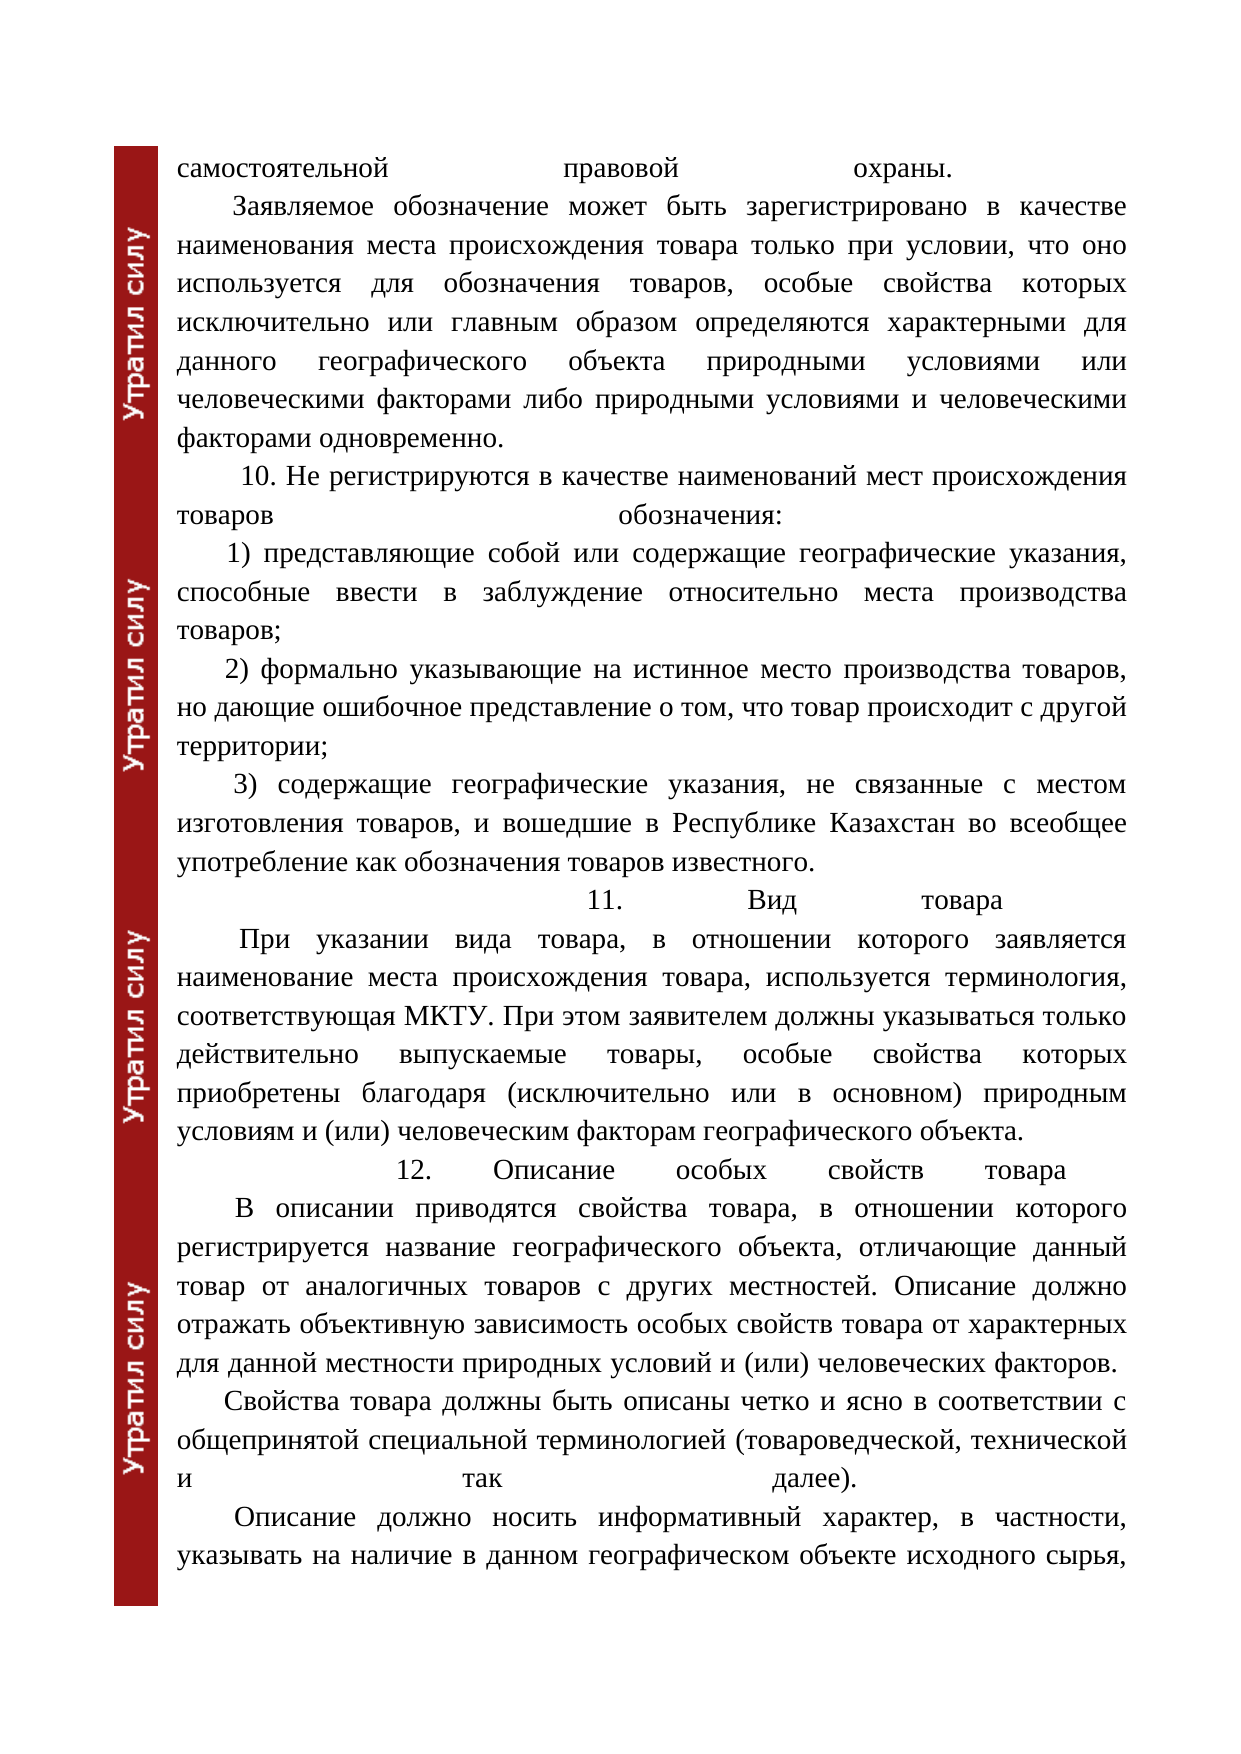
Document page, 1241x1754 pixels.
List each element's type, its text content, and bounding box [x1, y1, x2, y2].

picture [114, 146, 158, 150]
picture [114, 877, 158, 882]
picture [114, 1147, 158, 1152]
picture [114, 453, 158, 458]
picture [114, 1571, 158, 1606]
text 11. Вид товара При указании вида товара, в отношении которого заявляется наименование места происхождения товара, используется терминология, соответствующая МКТУ. При этом заявителем должны указываться только действительно выпускаемые товары, особые свойства которых приобретены благодаря (исключительно или в основном) природным условиям и (или) человеческим факторам географического объекта. [112, 882, 1128, 1147]
text 10. Не регистрируются в качестве наименований мест происхождения товаров обозначения: 1) представляющие собой или содержащие географические указания, способные ввести в заблуждение относительно места производства товаров; 2) формально указывающие на истинное место производства товаров, но дающие ошибочное представление о том, что товар происходит с другой территории; 3) содержащие географические указания, не связанные с местом изготовления товаров, и вошедшие в Республике Казахстан во всеобщее употребление как обозначения товаров известного. [112, 458, 1128, 877]
